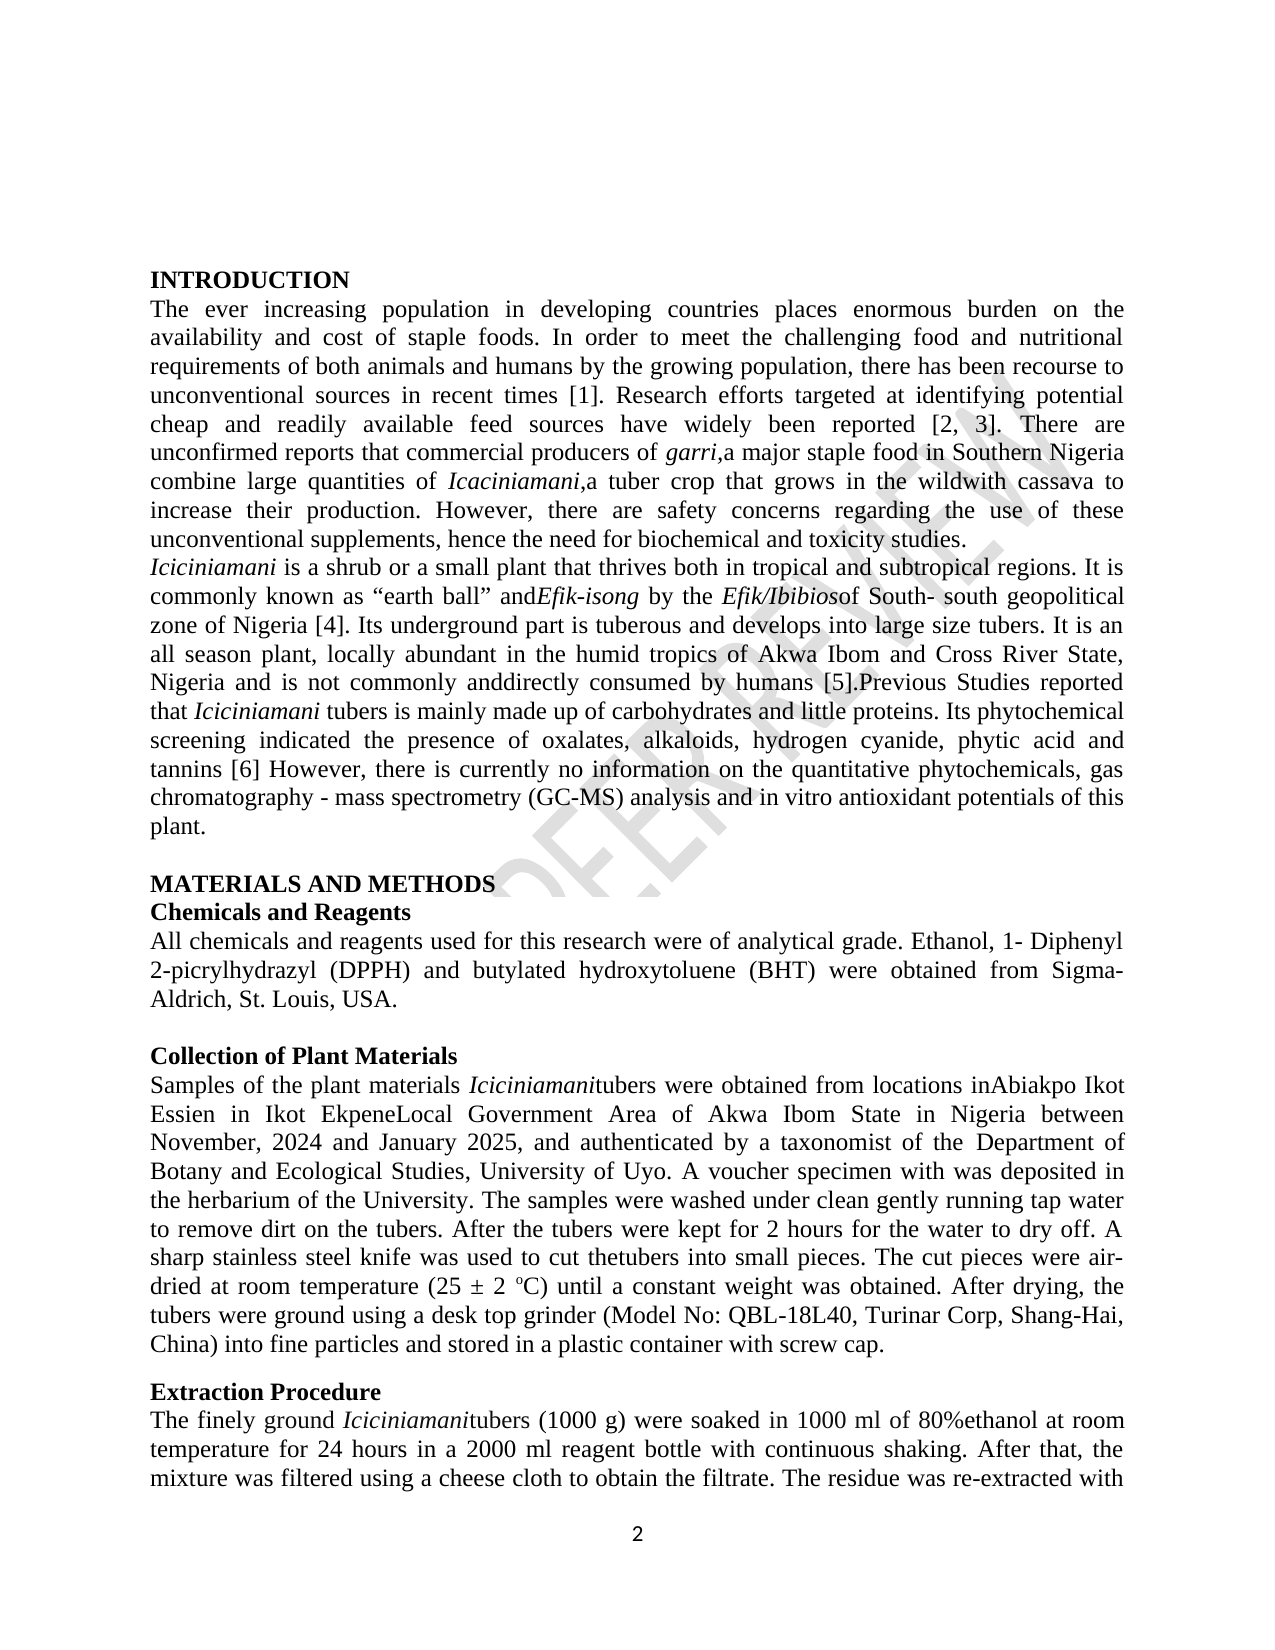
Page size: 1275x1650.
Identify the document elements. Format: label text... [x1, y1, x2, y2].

text MATERIALS AND METHODS [150, 869, 1125, 897]
text The ever increasing population in developing countries places enormous burden on the availability and cost of staple foods. In order to meet the challenging food and nutritional requirements of both animals and humans by the growing population, there has been recourse to unconventional sources in recent times [1]. Research efforts targeted at identifying potential cheap and readily available feed sources have widely been reported [2, 3]. There are unconfirmed reports that commercial producers of garri,a major staple food in Southern Nigeria combine large quantities of Icaciniamani,a tuber crop that grows in the wildwith cassava to increase their production. However, there are safety concerns regarding the use of these unconventional supplements, hence the need for biochemical and toxicity studies. [150, 294, 1125, 552]
text Iciciniamani is a shrub or a small plant that thrives both in tropical and subtropical regions. It is commonly known as “earth ball” andEfik-isong by the Efik/Ibibiosof South- south geopolitical zone of Nigeria [4]. Its underground part is tuberous and develops into large size tubers. It is an all season plant, locally abundant in the humid tropics of Akwa Ibom and Cross River State, Nigeria and is not commonly anddirectly consumed by humans [5].Previous Studies reported that Iciciniamani tubers is mainly made up of carbohydrates and little proteins. Its phytochemical screening indicated the presence of oxalates, alkaloids, hydrogen cyanide, phytic acid and tannins [6] However, there is currently no information on the quantitative phytochemicals, gas chromatography - mass spectrometry (GC-MS) analysis and in vitro antioxidant potentials of this plant. [150, 552, 1125, 840]
text Samples of the plant materials Iciciniamanitubers were obtained from locations inAbiakpo Ikot Essien in Ikot EkpeneLocal Government Area of Akwa Ibom State in Nigeria between November, 2024 and January 2025, and authenticated by a taxonomist of the Department of Botany and Ecological Studies, University of Uyo. A voucher specimen with was deposited in the herbarium of the University. The samples were washed under clean gently running tap water to remove dirt on the tubers. After the tubers were kept for 2 hours for the water to dry off. A sharp stainless steel knife was used to cut thetubers into small pieces. The cut pieces were air-dried at room temperature (25 ± 2 oC) until a constant weight was obtained. After drying, the tubers were ground using a desk top grinder (Model No: QBL-18L40, Turinar Corp, Shang-Hai, China) into fine particles and stored in a plastic container with screw cap. [150, 1070, 1125, 1357]
text Extraction Procedure [150, 1377, 1125, 1405]
text Chemicals and Reagents [150, 897, 1125, 926]
text Collection of Plant Materials [150, 1041, 1125, 1070]
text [150, 1405, 1125, 1492]
text INTRODUCTION [150, 265, 1125, 294]
text All chemicals and reagents used for this research were of analytical grade. Ethanol, 1- Diphenyl 2-picrylhydrazyl (DPPH) and butylated hydroxytoluene (BHT) were obtained from Sigma-Aldrich, St. Louis, USA. [150, 926, 1125, 1012]
